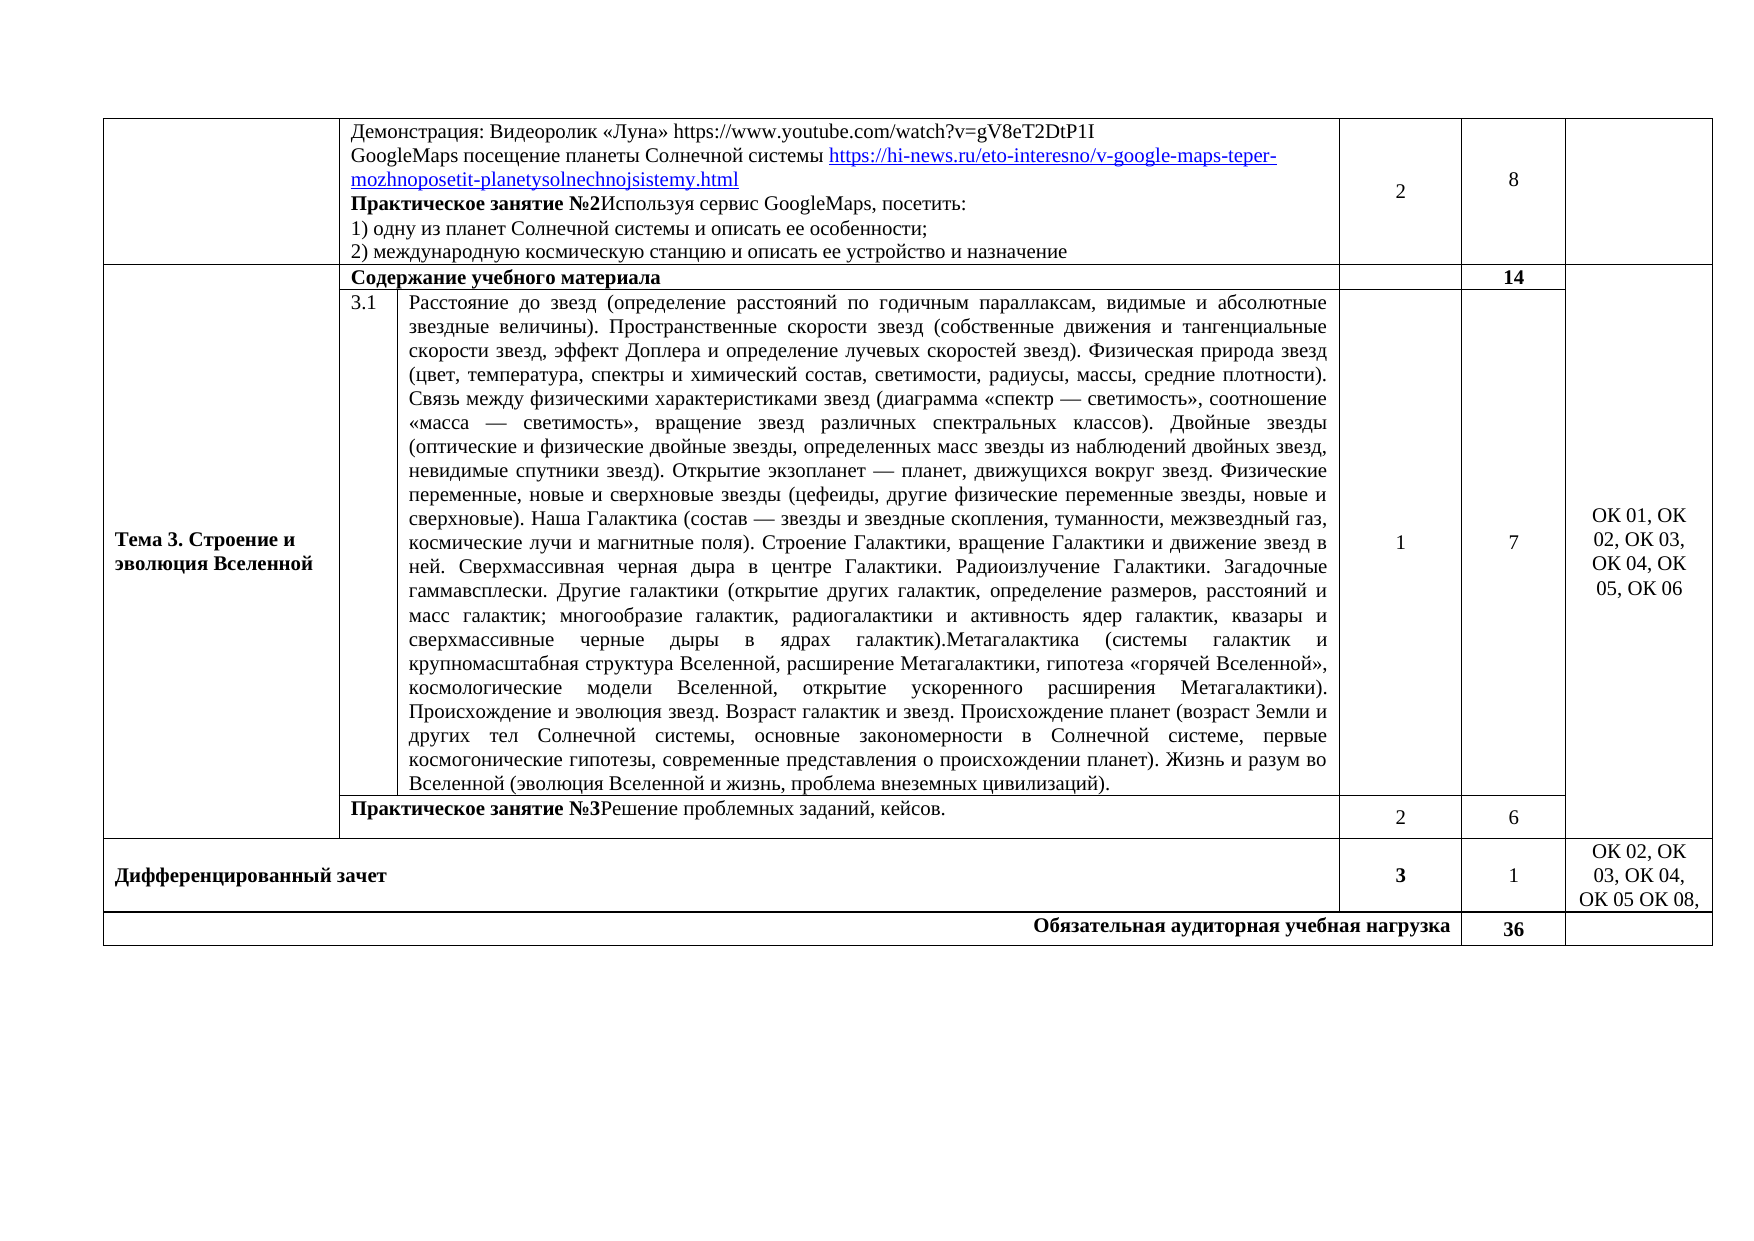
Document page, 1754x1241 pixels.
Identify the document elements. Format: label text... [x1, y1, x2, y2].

table_cell Тема 3. Строение и эволюция Вселенной [104, 265, 339, 838]
table_cell ОК 02, ОК 03, ОК 04, ОК 05 ОК 08, [1566, 839, 1712, 911]
table_cell Содержание учебного материала [340, 265, 1339, 289]
table_cell 2 [1340, 796, 1461, 838]
table_cell Демонстрация: Видеоролик «Луна» https://www.youtube.com/watch?v=gV8eT2DtP1I GoogleMaps посещение планеты Солнечной системы https://hi-news.ru/eto-interesno/v-google-maps-teper-mozhnoposetit-planetysolnechnojsistemy.html Практическое занятие №2Используя сервис GoogleMaps, посетить: 1) одну из планет Солнечной системы и описать ее особенности; 2) международную космическую станцию и описать ее устройство и назначение [340, 119, 1339, 263]
table_cell [1566, 913, 1712, 945]
table_cell 1 [1340, 290, 1461, 795]
table_cell 6 [1462, 796, 1565, 838]
table_cell 1 [1462, 839, 1565, 911]
table_cell 7 [1462, 290, 1565, 795]
table_cell 3.1 [340, 290, 397, 795]
table_cell 36 [1462, 913, 1565, 945]
table_cell 14 [1462, 265, 1565, 289]
table_cell 8 [1462, 119, 1565, 263]
table_cell [1340, 265, 1461, 289]
table_cell Обязательная аудиторная учебная нагрузка [104, 913, 1461, 945]
table_cell Дифференцированный зачет [104, 839, 1339, 911]
table_cell Расстояние до звезд (определение расстояний по годичным параллаксам, видимые и абсолютные звездные величины). Пространственные скорости звезд (собственные движения и тангенциальные скорости звезд, эффект Доплера и определение лучевых скоростей звезд). Физическая природа звезд (цвет, температура, спектры и химический состав, светимости, радиусы, массы, средние плотности). Связь между физическими характеристиками звезд (диаграмма «спектр — светимость», соотношение «масса — светимость», вращение звезд различных спектральных классов). Двойные звезды (оптические и физические двойные звезды, определенных масс звезды из наблюдений двойных звезд, невидимые спутники звезд). Открытие экзопланет — планет, движущихся вокруг звезд. Физические переменные, новые и сверхновые звезды (цефеиды, другие физические переменные звезды, новые и сверхновые). Наша Галактика (состав — звезды и звездные скопления, туманности, межзвездный газ, космические лучи и магнитные поля). Строение Галактики, вращение Галактики и движение звезд в ней. Сверхмассивная черная дыра в центре Галактики. Радиоизлучение Галактики. Загадочные гаммавсплески. Другие галактики (открытие других галактик, определение размеров, расстояний и масс галактик; многообразие галактик, радиогалактики и активность ядер галактик, квазары и сверхмассивные черные дыры в ядрах галактик).Метагалактика (системы галактик и крупномасштабная структура Вселенной, расширение Метагалактики, гипотеза «горячей Вселенной», космологические модели Вселенной, открытие ускоренного расширения Метагалактики). Происхождение и эволюция звезд. Возраст галактик и звезд. Происхождение планет (возраст Земли и других тел Солнечной системы, основные закономерности в Солнечной системе, первые космогонические гипотезы, современные представления о происхождении планет). Жизнь и разум во Вселенной (эволюция Вселенной и жизнь, проблема внеземных цивилизаций). [398, 290, 1339, 795]
table_cell Практическое занятие №3Решение проблемных заданий, кейсов. [340, 796, 1339, 838]
table_cell ОК 01, ОК 02, ОК 03, ОК 04, ОК 05, ОК 06 [1566, 265, 1712, 838]
table_cell 3 [1340, 839, 1461, 911]
table_cell 2 [1340, 119, 1461, 263]
